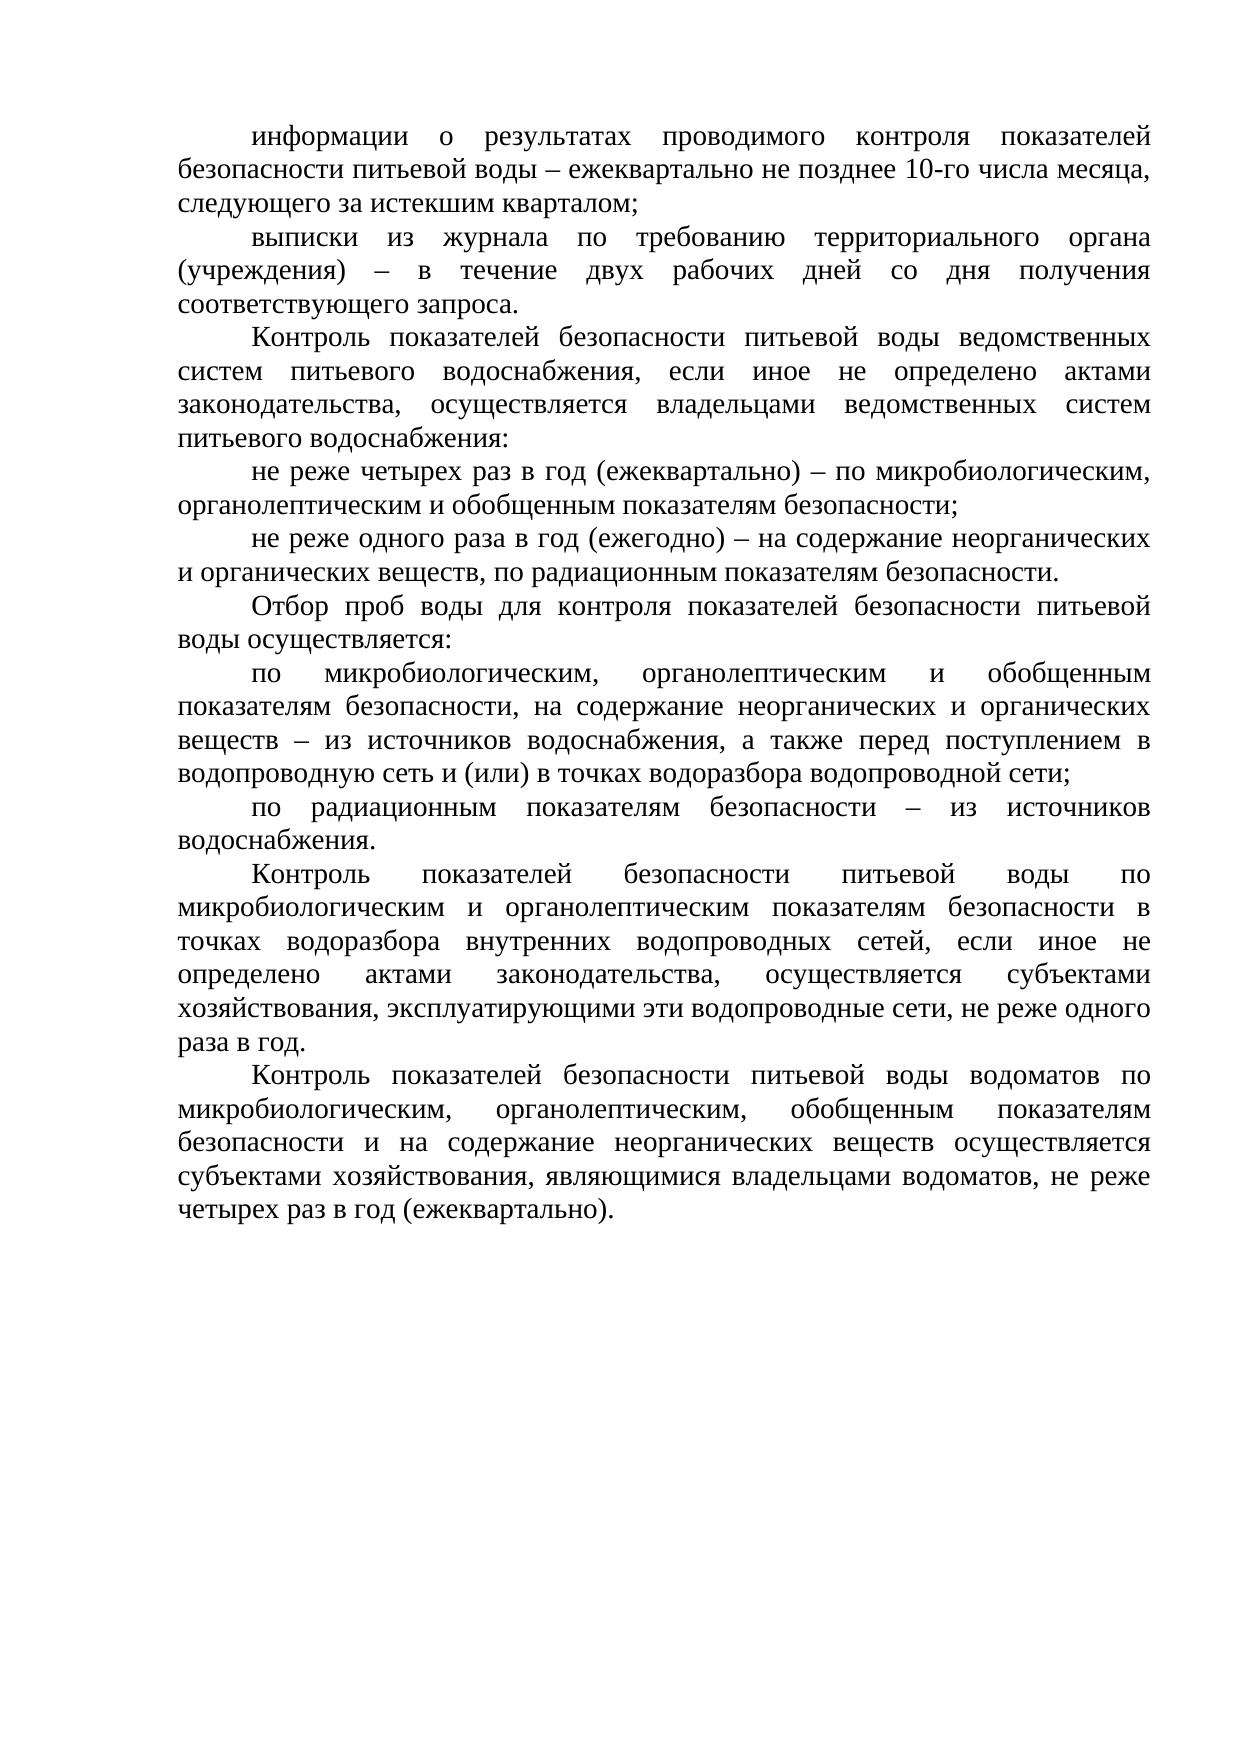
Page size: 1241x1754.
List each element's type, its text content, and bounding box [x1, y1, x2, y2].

text выписки из журнала по требованию территориального органа (учреждения) – в течение двух рабочих дней со дня получения соответствующего запроса. [177, 219, 1152, 319]
text Отбор проб воды для контроля показателей безопасности питьевой воды осуществляется: [177, 588, 1152, 655]
text информации о результатах проводимого контроля показателей безопасности питьевой воды – ежеквартально не позднее 10-го числа месяца, следующего за истекшим кварталом; [177, 118, 1152, 219]
text по микробиологическим, органолептическим и обобщенным показателям безопасности, на содержание неорганических и органических веществ – из источников водоснабжения, а также перед поступлением в водопроводную сеть и (или) в точках водоразбора водопроводной сети; [177, 655, 1152, 789]
text Контроль показателей безопасности питьевой воды ведомственных систем питьевого водоснабжения, если иное не определено актами законодательства, осуществляется владельцами ведомственных систем питьевого водоснабжения: [177, 319, 1152, 453]
text не реже одного раза в год (ежегодно) – на содержание неорганических и органических веществ, по радиационным показателям безопасности. [177, 521, 1152, 588]
text Контроль показателей безопасности питьевой воды водоматов по микробиологическим, органолептическим, обобщенным показателям безопасности и на содержание неорганических веществ осуществляется субъектами хозяйствования, являющимися владельцами водоматов, не реже четырех раз в год (ежеквартально). [177, 1057, 1152, 1225]
text не реже четырех раз в год (ежеквартально) – по микробиологическим, органолептическим и обобщенным показателям безопасности; [177, 453, 1152, 521]
text по радиационным показателям безопасности – из источников водоснабжения. [177, 789, 1152, 856]
text Контроль показателей безопасности питьевой воды по микробиологическим и органолептическим показателям безопасности в точках водоразбора внутренних водопроводных сетей, если иное не определено актами законодательства, осуществляется субъектами хозяйствования, эксплуатирующими эти водопроводные сети, не реже одного раза в год. [177, 856, 1152, 1057]
